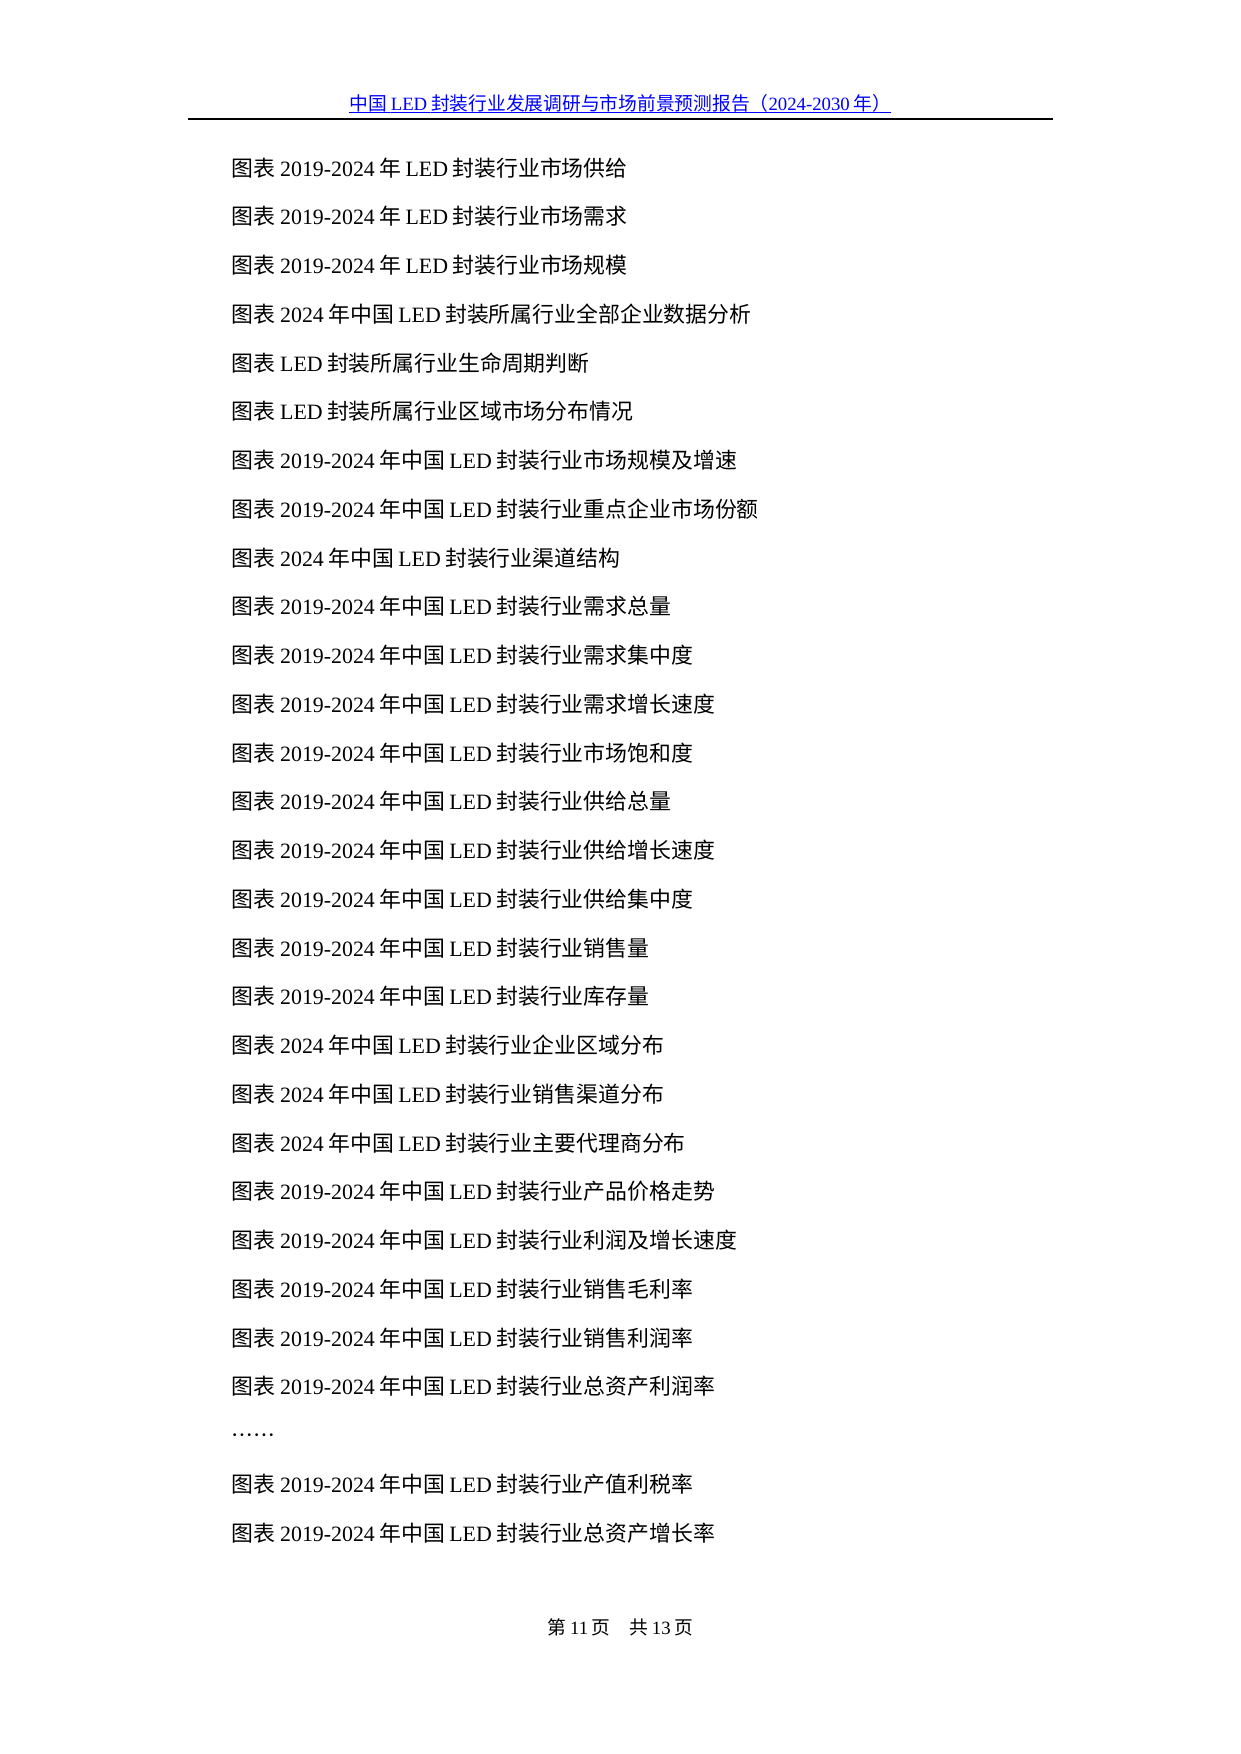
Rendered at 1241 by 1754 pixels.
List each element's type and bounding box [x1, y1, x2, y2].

text [187, 150, 1053, 1548]
